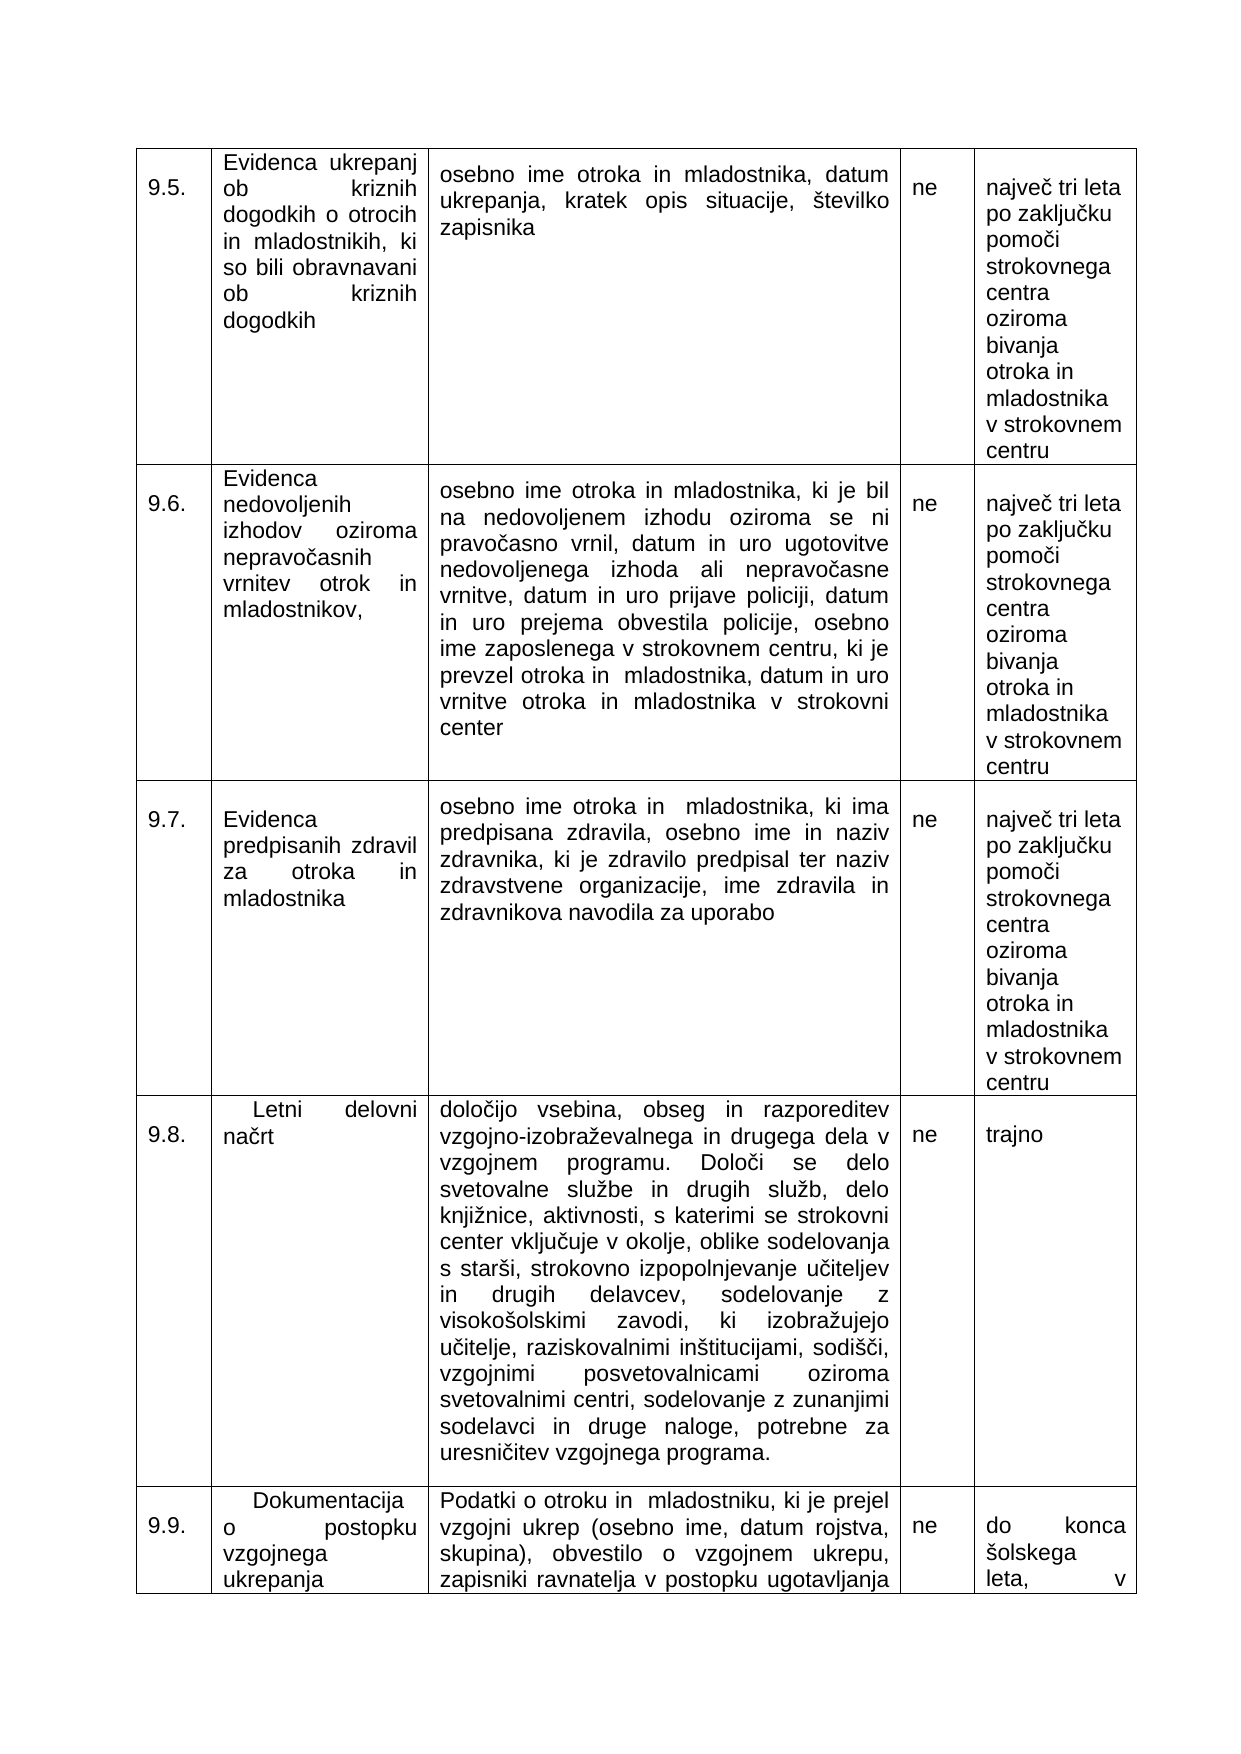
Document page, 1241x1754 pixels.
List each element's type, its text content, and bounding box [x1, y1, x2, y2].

table_cell Evidenca predpisanih zdravil za otroka in mladostnika [212, 781, 428, 1095]
table_cell osebno ime otroka in mladostnika, datum ukrepanja, kratek opis situacije, številko zapisnika [429, 149, 900, 463]
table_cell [429, 1487, 900, 1593]
table_cell Letni delovni načrt [212, 1096, 428, 1486]
table_cell Evidenca ukrepanj ob kriznih dogodkih o otrocih in mladostnikih, ki so bili obravnavani ob kriznih dogodkih [212, 149, 428, 463]
table_cell ne [901, 149, 974, 463]
table_cell 9.9. [137, 1487, 211, 1593]
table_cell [212, 1487, 428, 1593]
table_cell trajno [975, 1096, 1136, 1486]
table_cell ne [901, 465, 974, 779]
table_cell ne [901, 1096, 974, 1486]
table_cell 9.5. [137, 149, 211, 463]
table_cell 9.6. [137, 465, 211, 779]
table_cell največ tri leta po zaključku pomoči strokovnega centra oziroma bivanja otroka in mladostnika v strokovnem centru [975, 465, 1136, 779]
table_cell največ tri leta po zaključku pomoči strokovnega centra oziroma bivanja otroka in mladostnika v strokovnem centru [975, 781, 1136, 1095]
table_cell 9.8. [137, 1096, 211, 1486]
table_cell Evidenca nedovoljenih izhodov oziroma nepravočasnih vrnitev otrok in mladostnikov, [212, 465, 428, 779]
table_cell ne [901, 1487, 974, 1593]
table_cell 9.7. [137, 781, 211, 1095]
table_cell ne [901, 781, 974, 1095]
table_cell osebno ime otroka in mladostnika, ki ima predpisana zdravila, osebno ime in naziv zdravnika, ki je zdravilo predpisal ter naziv zdravstvene organizacije, ime zdravila in zdravnikova navodila za uporabo [429, 781, 900, 1095]
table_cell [975, 1487, 1136, 1593]
table_cell določijo vsebina, obseg in razporeditev vzgojno-izobraževalnega in drugega dela v vzgojnem programu. Določi se delo svetovalne službe in drugih služb, delo knjižnice, aktivnosti, s katerimi se strokovni center vključuje v okolje, oblike sodelovanja s starši, strokovno izpopolnjevanje učiteljev in drugih delavcev, sodelovanje z visokošolskimi zavodi, ki izobražujejo učitelje, raziskovalnimi inštitucijami, sodišči, vzgojnimi posvetovalnicami oziroma svetovalnimi centri, sodelovanje z zunanjimi sodelavci in druge naloge, potrebne za uresničitev vzgojnega programa. [429, 1096, 900, 1486]
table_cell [975, 149, 1136, 463]
table_cell osebno ime otroka in mladostnika, ki je bil na nedovoljenem izhodu oziroma se ni pravočasno vrnil, datum in uro ugotovitve nedovoljenega izhoda ali nepravočasne vrnitve, datum in uro prijave policiji, datum in uro prejema obvestila policije, osebno ime zaposlenega v strokovnem centru, ki je prevzel otroka in mladostnika, datum in uro vrnitve otroka in mladostnika v strokovni center [429, 465, 900, 779]
